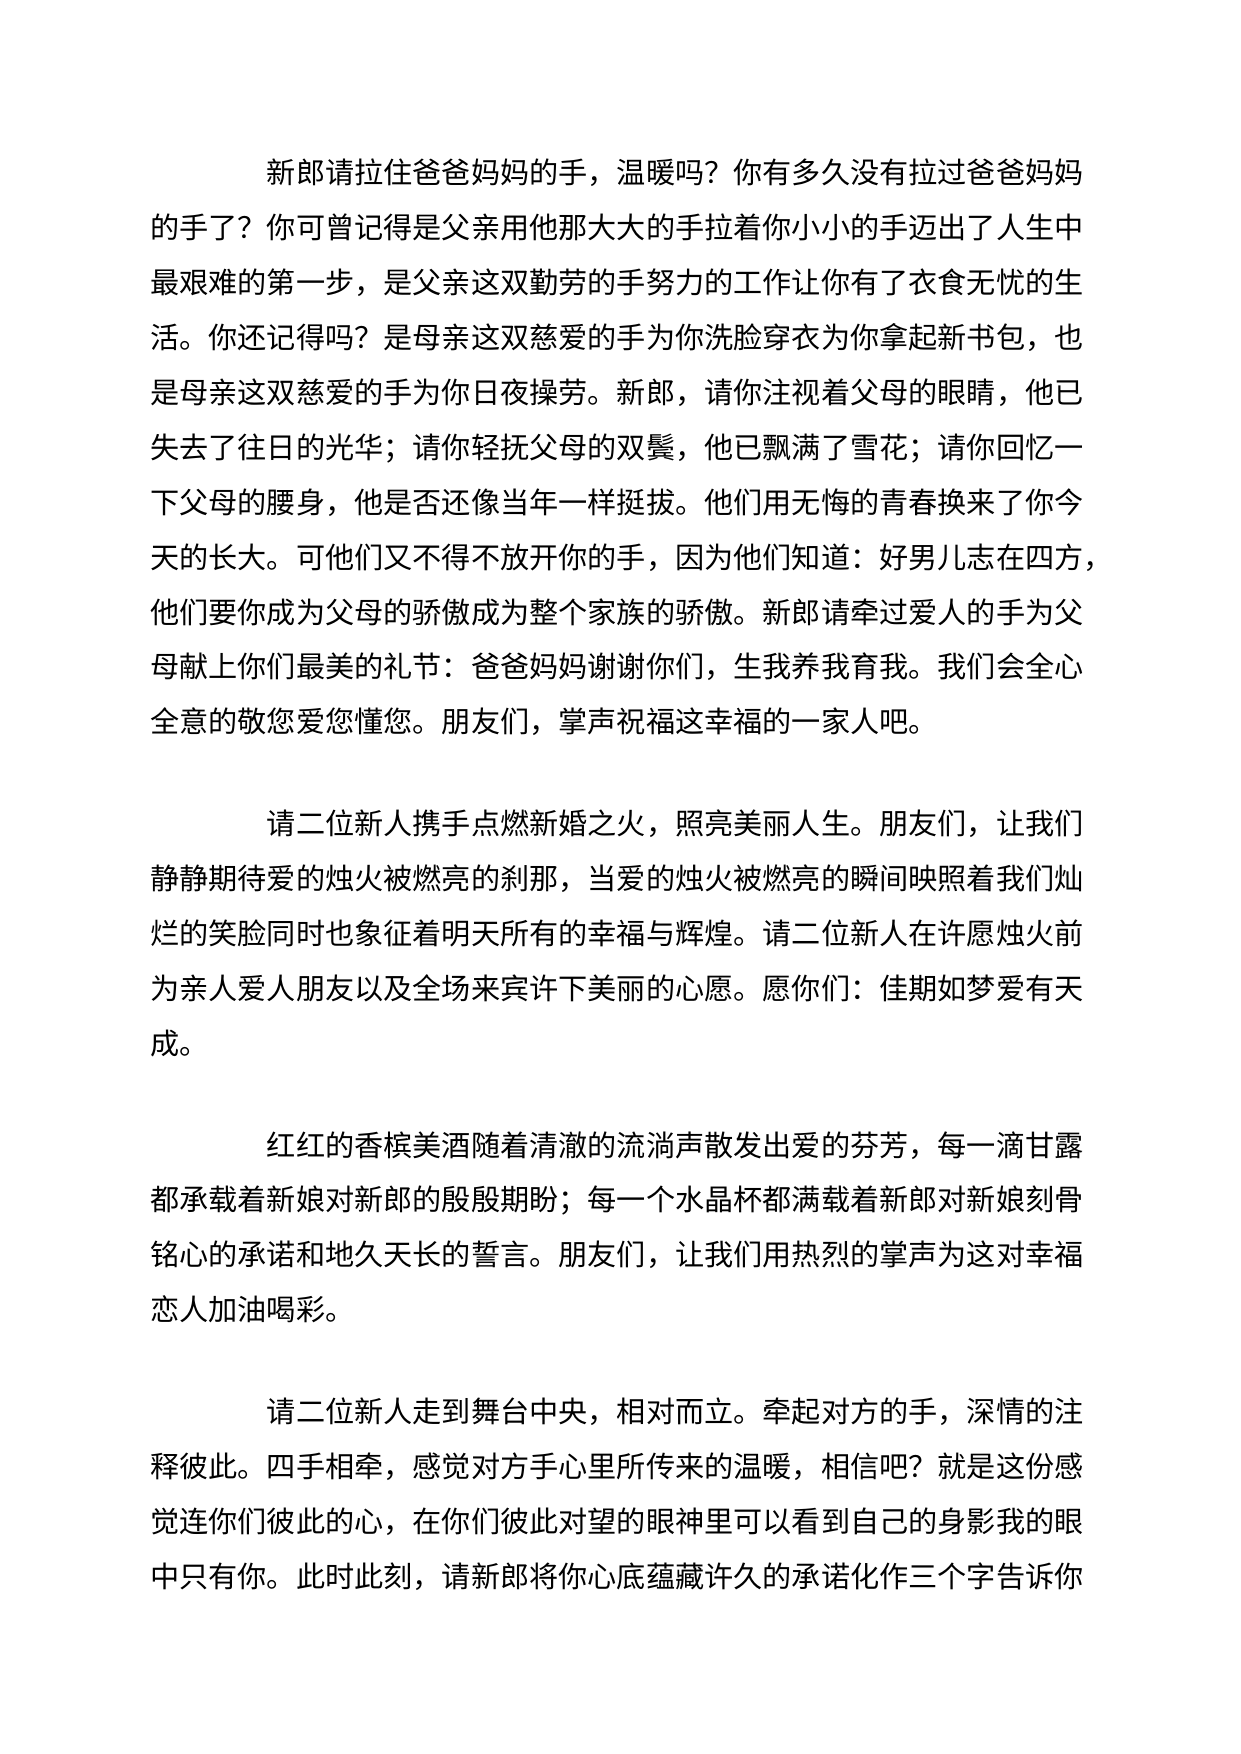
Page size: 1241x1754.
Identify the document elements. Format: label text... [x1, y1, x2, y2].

text 红红的香槟美酒随着清澈的流淌声散发出爱的芬芳，每一滴甘露都承载着新娘对新郎的殷殷期盼；每一个水晶杯都满载着新郎对新娘刻骨铭心的承诺和地久天长的誓言。朋友们，让我们用热烈的掌声为这对幸福恋人加油喝彩。 [150, 1122, 1090, 1329]
text 新郎请拉住爸爸妈妈的手，温暖吗？你有多久没有拉过爸爸妈妈的手了？你可曾记得是父亲用他那大大的手拉着你小小的手迈出了人生中最艰难的第一步，是父亲这双勤劳的手努力的工作让你有了衣食无忧的生活。你还记得吗？是母亲这双慈爱的手为你洗脸穿衣为你拿起新书包，也是母亲这双慈爱的手为你日夜操劳。新郎，请你注视着父母的眼睛，他已失去了往日的光华；请你轻抚父母的双鬓，他已飘满了雪花；请你回忆一下父母的腰身，他是否还像当年一样挺拔。他们用无悔的青春换来了你今天的长大。可他们又不得不放开你的手，因为他们知道：好男儿志在四方，他们要你成为父母的骄傲成为整个家族的骄傲。新郎请牵过爱人的手为父母献上你们最美的礼节：爸爸妈妈谢谢你们，生我养我育我。我们会全心全意的敬您爱您懂您。朋友们，掌声祝福这幸福的一家人吧。 [150, 150, 1090, 741]
text 请二位新人携手点燃新婚之火，照亮美丽人生。朋友们，让我们静静期待爱的烛火被燃亮的刹那，当爱的烛火被燃亮的瞬间映照着我们灿烂的笑脸同时也象征着明天所有的幸福与辉煌。请二位新人在许愿烛火前为亲人爱人朋友以及全场来宾许下美丽的心愿。愿你们：佳期如梦爱有天成。 [150, 801, 1090, 1063]
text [150, 1388, 1090, 1596]
